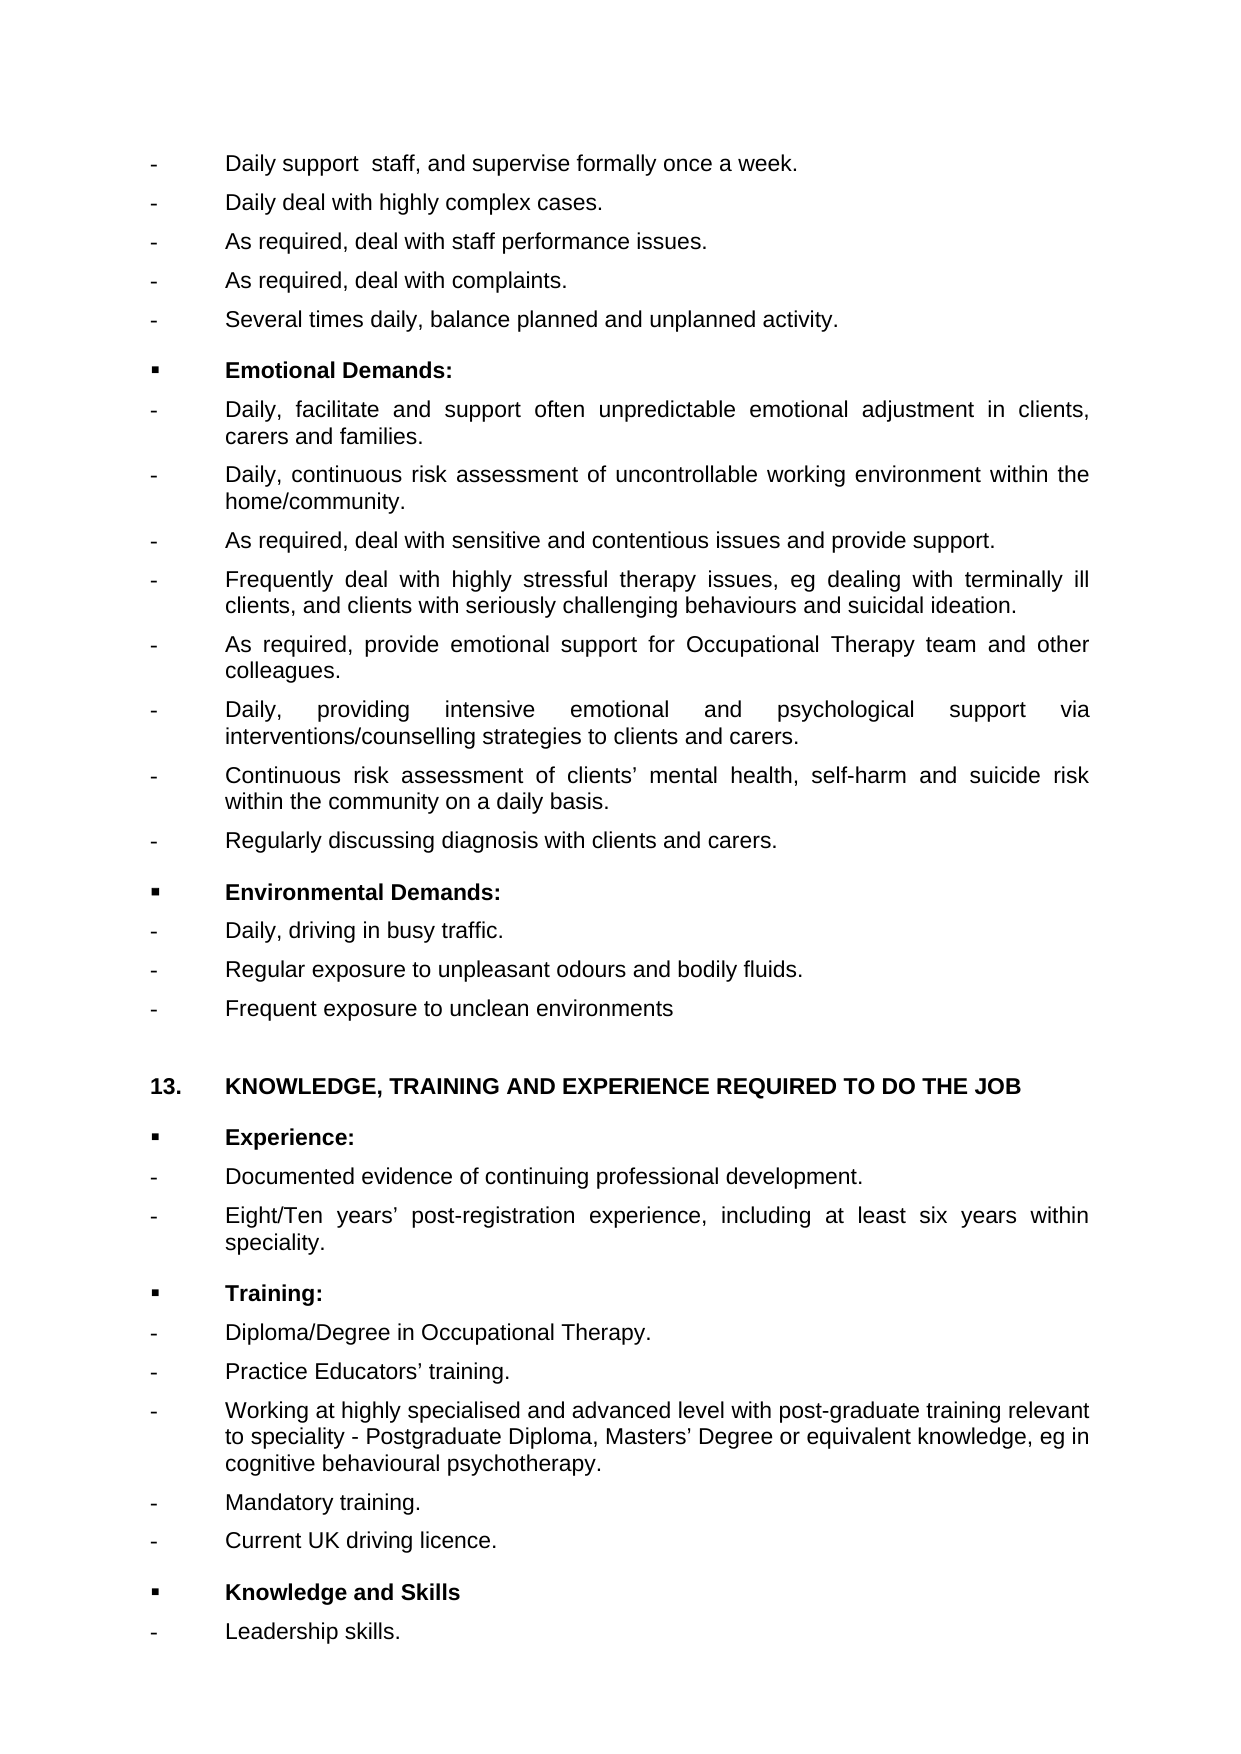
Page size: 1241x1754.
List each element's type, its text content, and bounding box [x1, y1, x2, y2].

list Daily support staff, and supervise formally once a week. [150, 150, 1090, 176]
list Emotional Demands: [150, 357, 1090, 384]
list Frequent exposure to unclean environments [150, 995, 1090, 1022]
list Daily, continuous risk assessment of uncontrollable working environment within the home/community. [150, 461, 1090, 514]
list Daily, providing intensive emotional and psychological support via interventions/counselling strategies to clients and carers. [150, 696, 1090, 749]
list Regular exposure to unpleasant odours and bodily fluids. [150, 956, 1090, 983]
list Several times daily, balance planned and unplanned activity. [150, 306, 1090, 332]
list Daily, driving in busy traffic. [150, 917, 1090, 944]
list Frequently deal with highly stressful therapy issues, eg dealing with terminally ill clients, and clients with seriously challenging behaviours and suicidal ideation. [150, 566, 1090, 618]
list KNOWLEDGE, TRAINING AND EXPERIENCE REQUIRED TO DO THE JOB [150, 1073, 1090, 1099]
list Daily deal with highly complex cases. [150, 189, 1090, 215]
list Documented evidence of continuing professional development. [150, 1163, 1090, 1190]
list Eight/Ten years’ post-registration experience, including at least six years within speciality. [150, 1202, 1090, 1255]
list Regularly discussing diagnosis with clients and carers. [150, 827, 1090, 853]
list Daily, facilitate and support often unpredictable emotional adjustment in clients, carers and families. [150, 396, 1090, 449]
list Environmental Demands: [150, 878, 1090, 905]
list Mandatory training. [150, 1488, 1090, 1515]
subtitle Knowledge and Skills [150, 1579, 1090, 1605]
list Continuous risk assessment of clients’ mental health, self-harm and suicide risk within the community on a daily basis. [150, 762, 1090, 814]
list Practice Educators’ training. [150, 1358, 1090, 1384]
list As required, deal with complaints. [150, 267, 1090, 293]
list Training: [150, 1280, 1090, 1306]
list Current driving licence. [150, 1527, 1090, 1554]
list As required, provide emotional support for Occupational Therapy team and other colleagues. [150, 631, 1090, 684]
list Leadership skills. [150, 1618, 1090, 1644]
list As required, deal with sensitive and contentious issues and provide support. [150, 527, 1090, 553]
list Diploma/Degree in Occupational Therapy. [150, 1319, 1090, 1345]
list As required, deal with staff performance issues. [150, 228, 1090, 254]
list Experience: [150, 1124, 1090, 1151]
list Working at highly specialised and advanced level with post-graduate training relevant to speciality - Postgraduate Diploma, Masters’ Degree or equivalent knowledge, eg in cognitive behavioural psychotherapy. [150, 1397, 1090, 1476]
